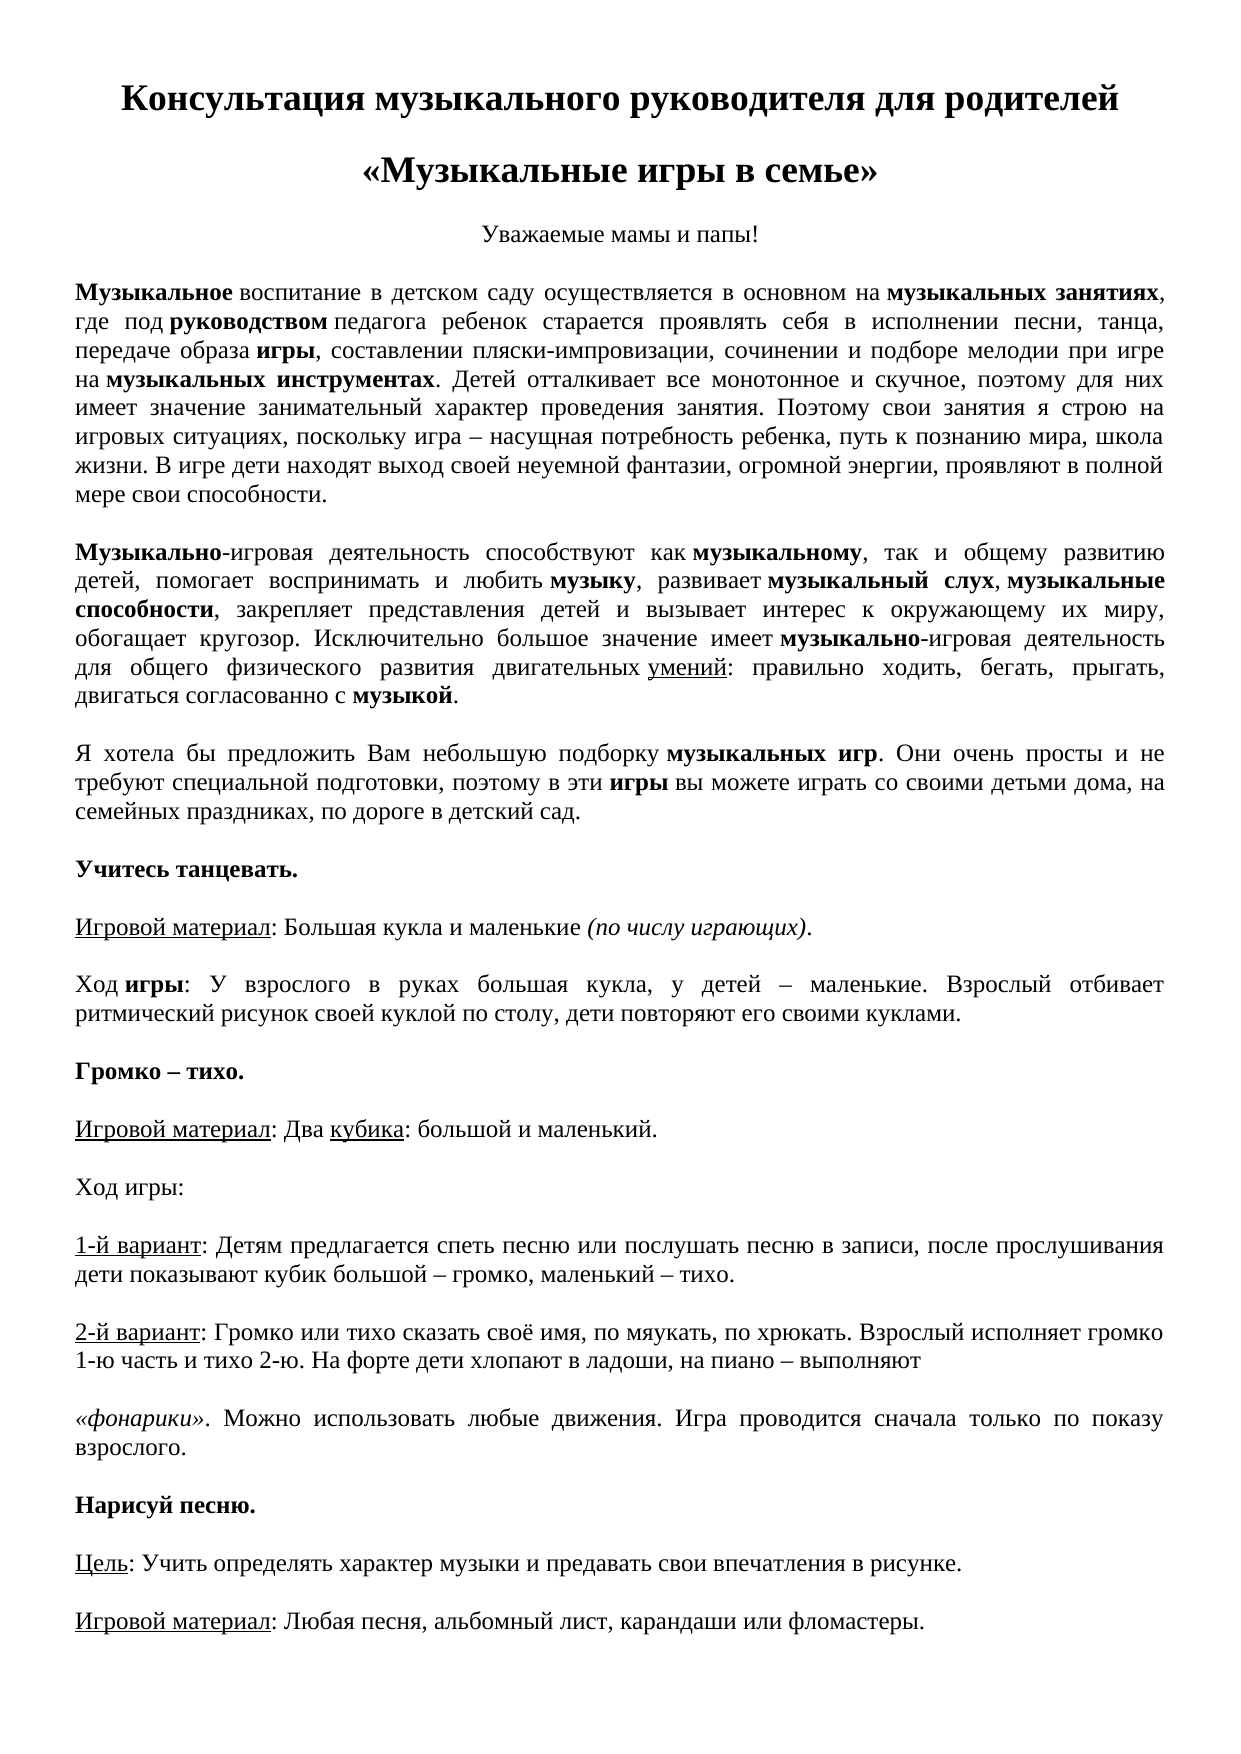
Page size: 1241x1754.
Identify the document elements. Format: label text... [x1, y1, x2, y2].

text «Музыкальные игры в семье» [75, 147, 1165, 190]
text Нарисуй песню. [75, 1490, 1165, 1519]
text Игровой материал: Большая кукла и маленькие (по числу играющих). [75, 912, 1165, 940]
text Игровой материал: Любая песня, альбомный лист, карандаши или фломастеры. [75, 1606, 1165, 1634]
text Цель: Учить определять характер музыки и предавать свои впечатления в рисунке. [75, 1548, 1165, 1577]
text Я хотела бы предложить Вам небольшую подборку музыкальных игр. Они очень просты и не требуют специальной подготовки, поэтому в эти игры вы можете играть со своими детьми дома, на семейных праздниках, по дороге в детский сад. [75, 738, 1165, 824]
text «фонарики». Можно использовать любые движения. Игра проводится сначала только по показу взрослого. [75, 1403, 1165, 1461]
text Учитесь танцевать. [75, 854, 1165, 882]
text Музыкальное воспитание в детском саду осуществляется в основном на музыкальных занятиях, где под руководством педагога ребенок старается проявлять себя в исполнении песни, танца, передаче образа игры, составлении пляски-импровизации, сочинении и подборе мелодии при игре на музыкальных инструментах. Детей отталкивает все монотонное и скучное, поэтому для них имеет значение занимательный характер проведения занятия. Поэтому свои занятия я строю на игровых ситуациях, поскольку игра – насущная потребность ребенка, путь к познанию мира, школа жизни. В игре дети находят выход своей неуемной фантазии, огромной энергии, проявляют в полной мере свои способности. [75, 277, 1165, 507]
text 2-й вариант: Громко или тихо сказать своё имя, по мяукать, по хрюкать. Взрослый исполняет громко 1-ю часть и тихо 2-ю. На форте дети хлопают в ладоши, на пиано – выполняют [75, 1317, 1165, 1374]
text Громко – тихо. [75, 1056, 1165, 1085]
text Консультация музыкального руководителя для родителей [75, 75, 1165, 118]
text Ход игры: [75, 1172, 1165, 1201]
text Музыкально-игровая деятельность способствуют как музыкальному, так и общему развитию детей, помогает воспринимать и любить музыку, развивает музыкальный слух, музыкальные способности, закрепляет представления детей и вызывает интерес к окружающему их миру, обогащает кругозор. Исключительно большое значение имеет музыкально-игровая деятельность для общего физического развития двигательных умений: правильно ходить, бегать, прыгать, двигаться согласованно с музыкой. [75, 537, 1165, 709]
text Уважаемые мамы и папы! [75, 219, 1165, 248]
text Ход игры: У взрослого в руках большая кукла, у детей – маленькие. Взрослый отбивает ритмический рисунок своей куклой по столу, дети повторяют его своими куклами. [75, 969, 1165, 1027]
text 1-й вариант: Детям предлагается спеть песню или послушать песню в записи, после прослушивания дети показывают кубик большой – громко, маленький – тихо. [75, 1230, 1165, 1287]
text Игровой материал: Два кубика: большой и маленький. [75, 1114, 1165, 1143]
